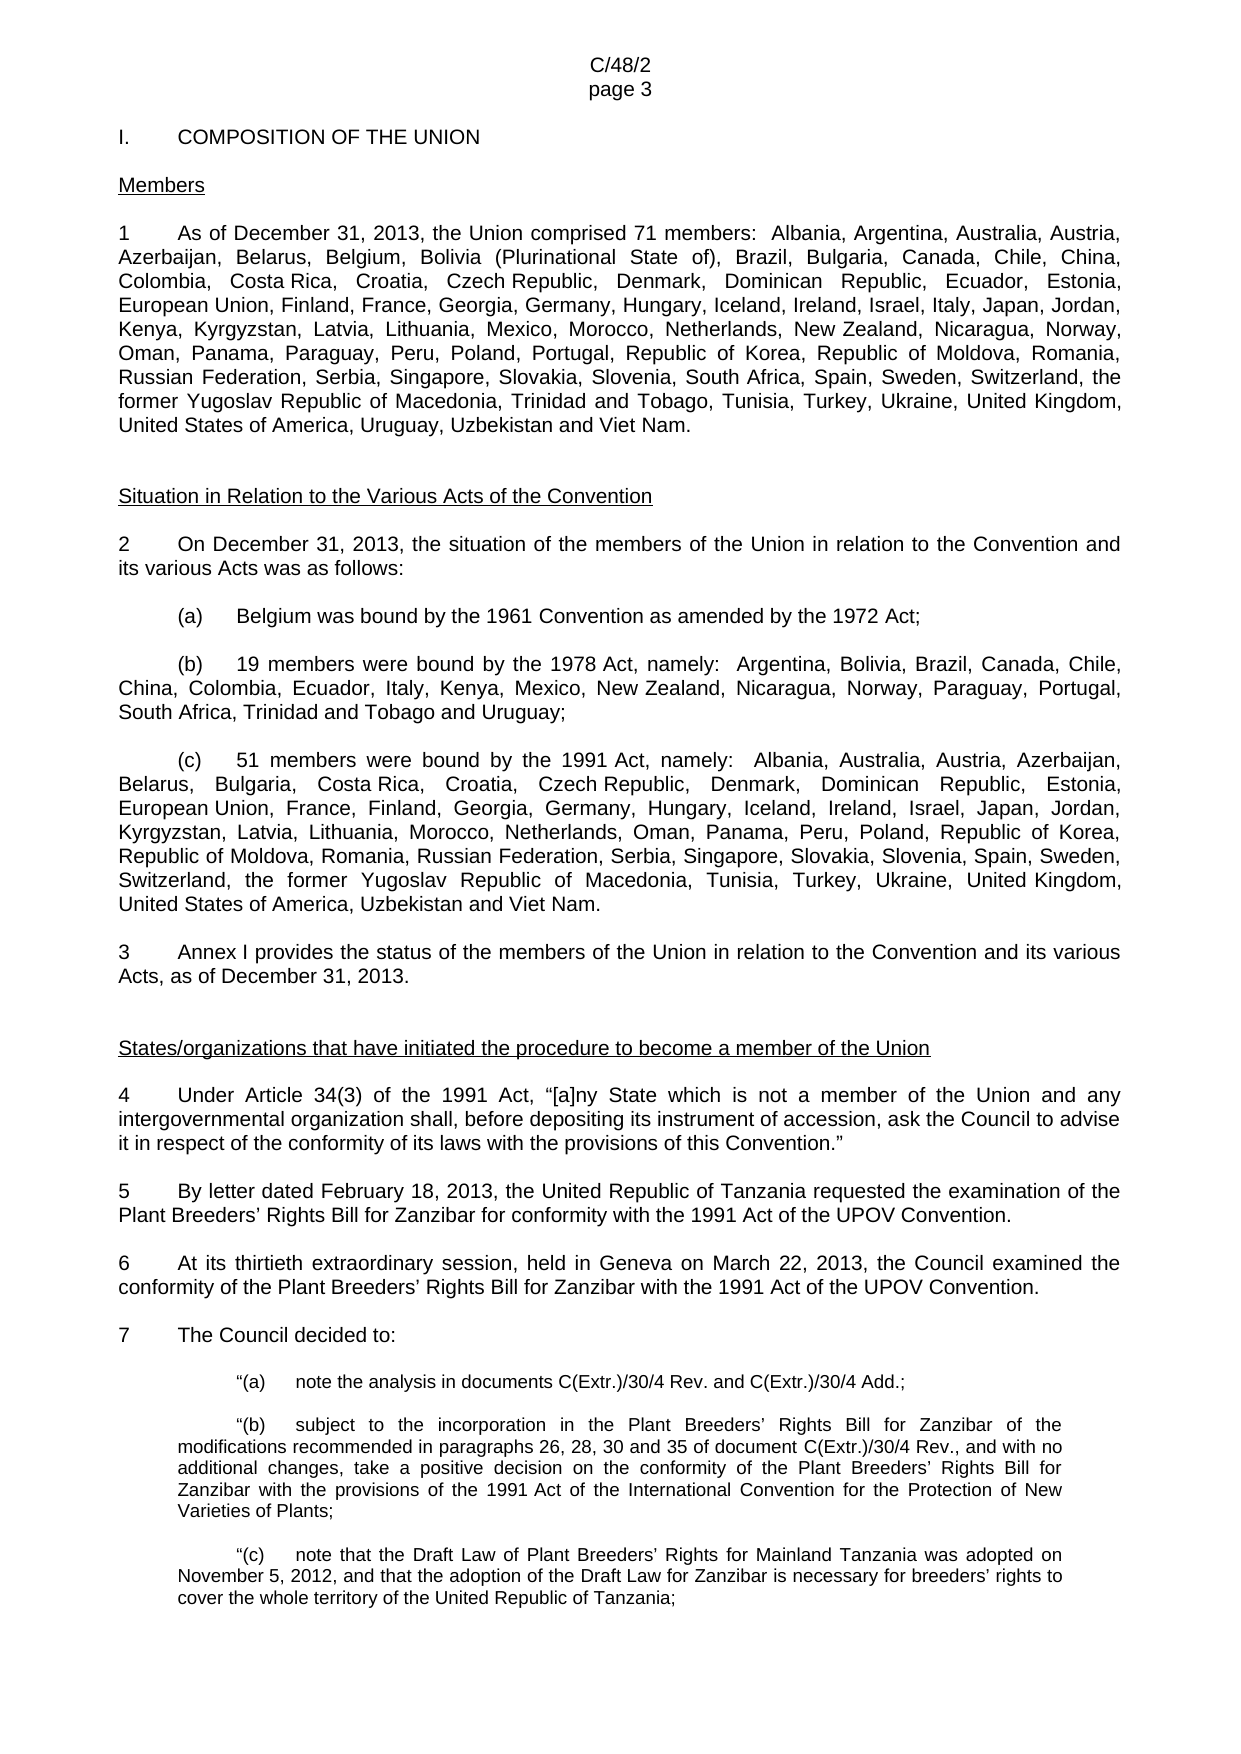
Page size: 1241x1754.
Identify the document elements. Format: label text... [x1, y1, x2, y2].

text As of December 31, 2013, the Union comprised 71 members: Albania, Argentina, Australia, Austria, Azerbaijan, Belarus, Belgium, Bolivia (Plurinational State of), Brazil, Bulgaria, Canada, Chile, China, Colombia, Costa Rica, Croatia, Czech Republic, Denmark, Dominican Republic, Ecuador, Estonia, European Union, Finland, France, Georgia, Germany, Hungary, Iceland, Ireland, Israel, Italy, Japan, Jordan, Kenya, Kyrgyzstan, Latvia, Lithuania, Mexico, Morocco, Netherlands, New Zealand, Nicaragua, Norway, Oman, Panama, Paraguay, Peru, Poland, Portugal, Republic of Korea, Republic of Moldova, Romania, Russian Federation, Serbia, Singapore, Slovakia, Slovenia, South Africa, Spain, Sweden, Switzerland, the former Yugoslav Republic of Macedonia, Trinidad and Tobago, Tunisia, Turkey, Ukraine, United Kingdom, United States of America, Uruguay, Uzbekistan and Viet Nam. [118, 221, 1122, 436]
text (b) 19 members were bound by the 1978 Act, namely: Argentina, Bolivia, Brazil, Canada, Chile, China, Colombia, Ecuador, Italy, Kenya, Mexico, New Zealand, Nicaragua, Norway, Paraguay, Portugal, South Africa, Trinidad and Tobago and Uruguay; [118, 652, 1122, 724]
text By letter dated February 18, 2013, the United Republic of Tanzania requested the examination of the Plant Breeders’ Rights Bill for Zanzibar for conformity with the 1991 Act of the UPOV Convention. [118, 1179, 1122, 1227]
text “(b) subject to the incorporation in the Plant Breeders’ Rights Bill for Zanzibar of the modifications recommended in paragraphs 26, 28, 30 and 35 of document C(Extr.)/30/4 Rev., and with no additional changes, take a positive decision on the conformity of the Plant Breeders’ Rights Bill for Zanzibar with the provisions of the 1991 Act of the International Convention for the Protection of New Varieties of Plants; [177, 1414, 1063, 1522]
text The Council decided to: [118, 1323, 1122, 1347]
subtitle I. COMPOSITION OF THE UNION [118, 125, 1122, 149]
text Under Article 34(3) of the 1991 Act, “[a]ny State which is not a member of the Union and any intergovernmental organization shall, before depositing its instrument of accession, ask the Council to advise it in respect of the conformity of its laws with the provisions of this Convention.” [118, 1083, 1122, 1155]
text On December 31, 2013, the situation of the members of the Union in relation to the Convention and its various Acts was as follows: [118, 532, 1122, 580]
text At its thirtieth extraordinary session, held in Geneva on March 22, 2013, the Council examined the conformity of the Plant Breeders’ Rights Bill for Zanzibar with the 1991 Act of the UPOV Convention. [118, 1251, 1122, 1299]
text “(c) note that the Draft Law of Plant Breeders’ Rights for Mainland Tanzania was adopted on November 5, 2012, and that the adoption of the Draft Law for Zanzibar is necessary for breeders’ rights to cover the whole territory of the United Republic of Tanzania; [177, 1543, 1063, 1608]
subtitle Members [118, 173, 1122, 197]
text (a) Belgium was bound by the 1961 Convention as amended by the 1972 Act; [118, 604, 1122, 628]
text “(a) note the analysis in documents C(Extr.)/30/4 Rev. and C(Extr.)/30/4 Add.; [177, 1371, 1063, 1392]
subtitle States/organizations that have initiated the procedure to become a member of the Union [118, 1035, 1122, 1059]
text (c) 51 members were bound by the 1991 Act, namely: Albania, Australia, Austria, Azerbaijan, Belarus, Bulgaria, Costa Rica, Croatia, Czech Republic, Denmark, Dominican Republic, Estonia, European Union, France, Finland, Georgia, Germany, Hungary, Iceland, Ireland, Israel, Japan, Jordan, Kyrgyzstan, Latvia, Lithuania, Morocco, Netherlands, Oman, Panama, Peru, Poland, Republic of Korea, Republic of Moldova, Romania, Russian Federation, Serbia, Singapore, Slovakia, Slovenia, Spain, Sweden, Switzerland, the former Yugoslav Republic of Macedonia, Tunisia, Turkey, Ukraine, United Kingdom, United States of America, Uzbekistan and Viet Nam. [118, 748, 1122, 916]
subtitle Situation in Relation to the Various Acts of the Convention [118, 484, 1122, 508]
text Annex I provides the status of the members of the Union in relation to the Convention and its various Acts, as of December 31, 2013. [118, 939, 1122, 987]
